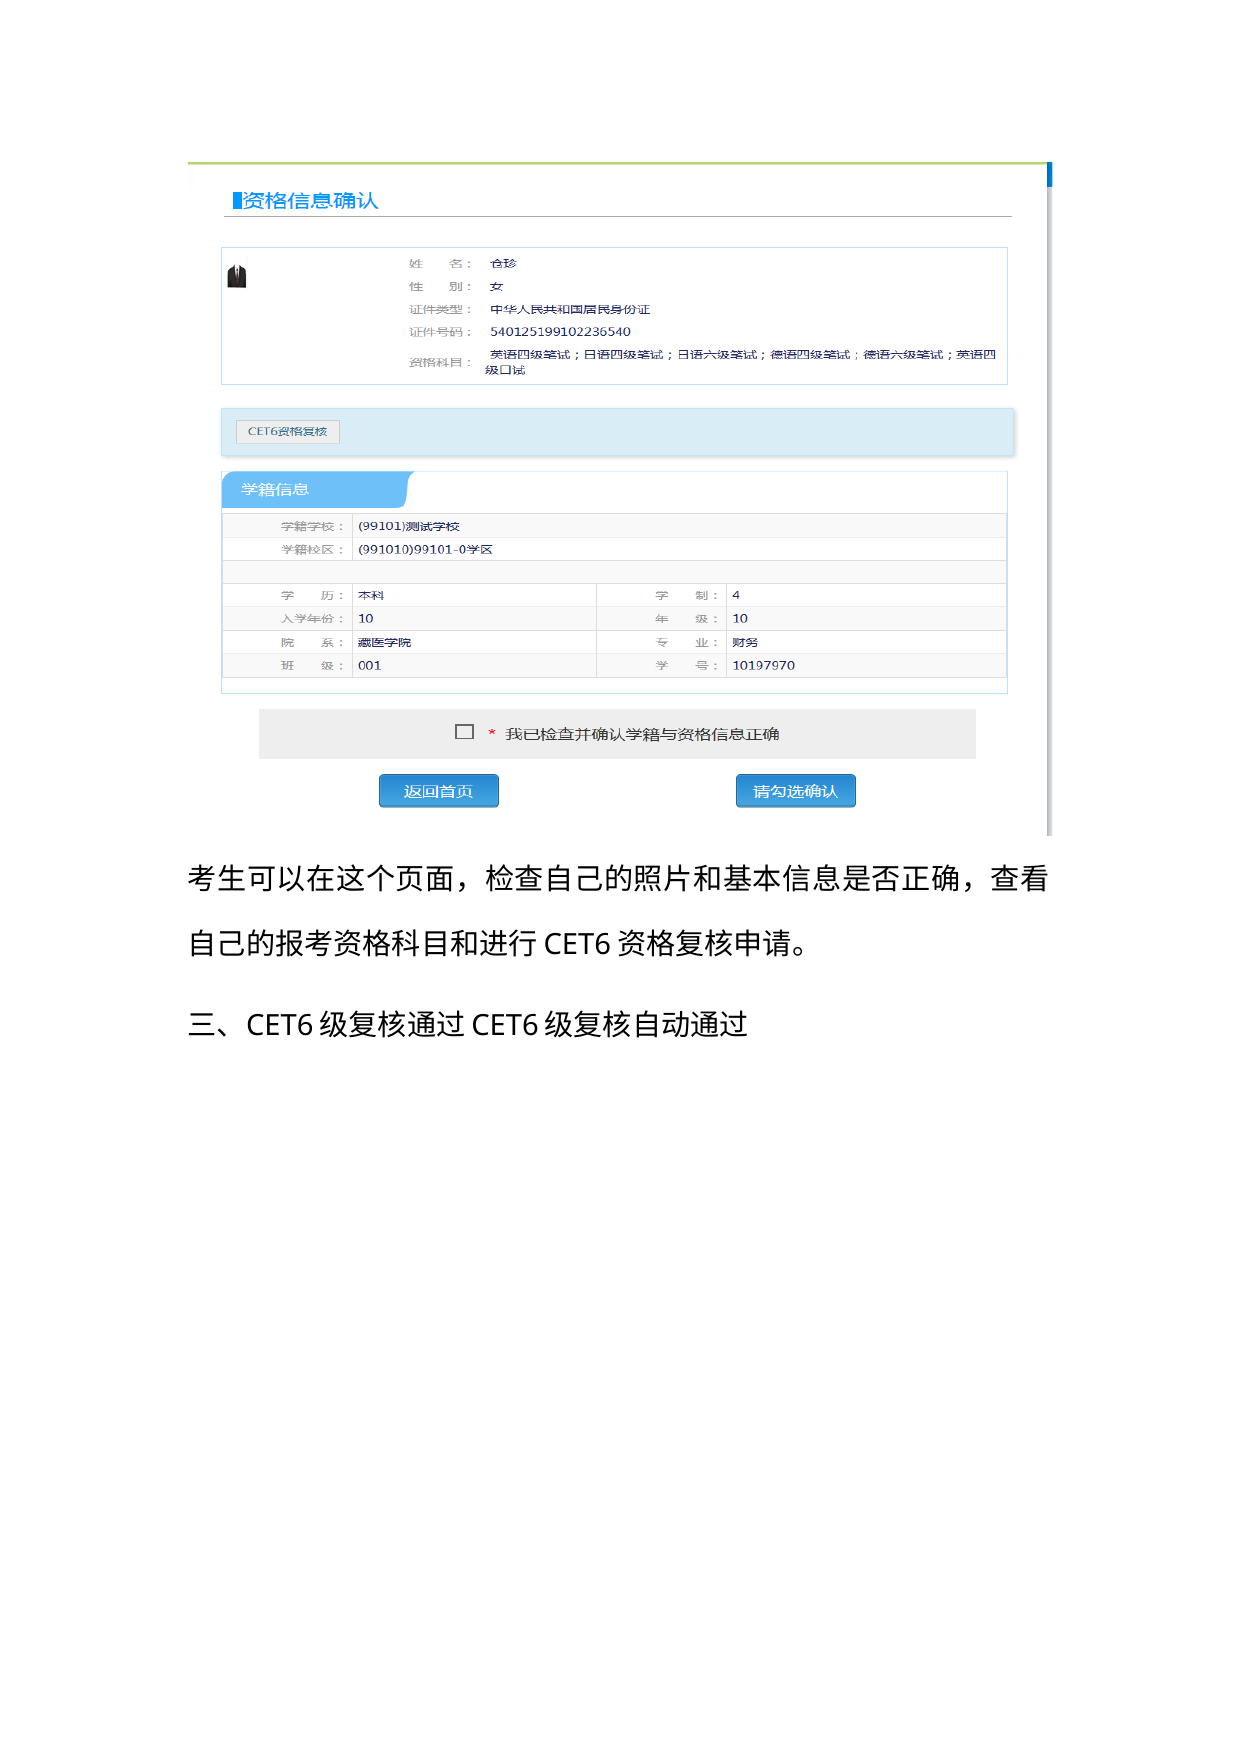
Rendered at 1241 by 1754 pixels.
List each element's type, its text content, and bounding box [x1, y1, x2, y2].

text 考生可以在这个页面，检查自己的照片和基本信息是否正确，查看自己的报考资格科目和进行CET6资格复核申请。 [187, 844, 1053, 974]
picture [187, 162, 1053, 836]
text 三、CET6级复核通过CET6级复核自动通过 [187, 991, 1053, 1056]
